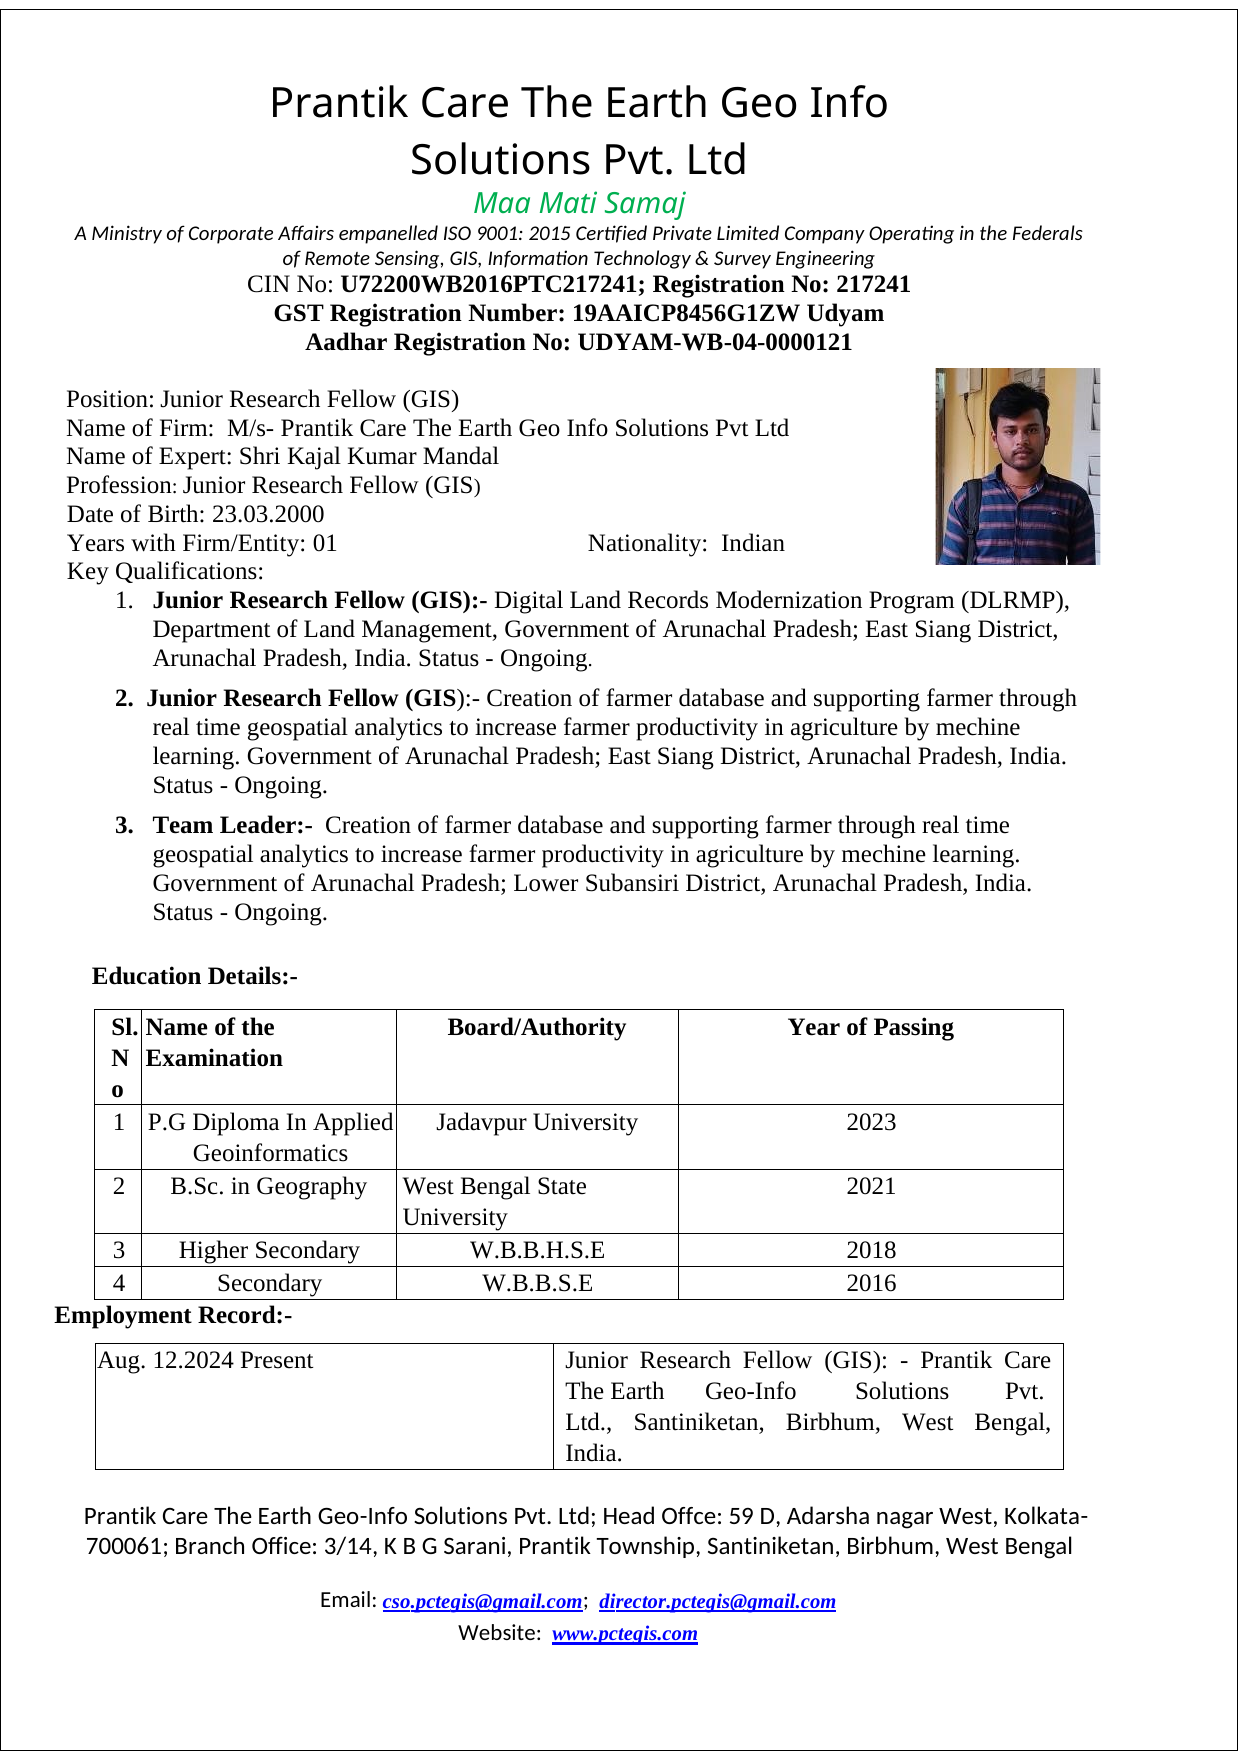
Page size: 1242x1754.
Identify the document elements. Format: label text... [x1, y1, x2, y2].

text Prantik Care The Earth Geo-Info Solutions Pvt. Ltd; Head Offce: 59 D, Adarsha nagar West, Kolkata- [84, 1500, 1104, 1530]
table_cell 3 [95, 1234, 141, 1266]
text Date of Birth: 23.03.2000 [54, 499, 935, 528]
text Name of Expert: Shri Kajal Kumar Mandal [66, 441, 935, 470]
text Years with Firm/Entity: 01 Nationality: Indian [54, 528, 935, 556]
text Education Details:- [54, 961, 1104, 990]
table_cell 2 [95, 1170, 141, 1233]
table_header Aug. 12.2024 Present [96, 1344, 553, 1468]
table_cell 2018 [679, 1234, 1063, 1266]
text 2. Junior Research Fellow (GIS):- Creation of farmer database and supporting farmer through real time geospatial analytics to increase farmer productivity in agriculture by mechine learning. Government of Arunachal Pradesh; East Siang District, Arunachal Pradesh, India. Status - Ongoing. [115, 683, 1104, 798]
table_cell Jadavpur University [397, 1105, 678, 1168]
text A Ministry of Corporate Affairs empanelled ISO 9001: 2015 Certified Private Limited Company Operating in the Federals of Remote Sensing, GIS, Information Technology & Survey Engineering [74, 220, 1083, 271]
table_cell West Bengal State University [397, 1170, 678, 1233]
table_header Board/Authority [397, 1010, 678, 1104]
table_cell B.Sc. in Geography [142, 1170, 396, 1233]
text Maa Mati Samaj [448, 186, 709, 220]
table_cell 2016 [679, 1267, 1063, 1299]
text Position: Junior Research Fellow (GIS) [66, 384, 935, 413]
text GST Registration Number: 19AAICP8456G1ZW Udyam Aadhar Registration No: UDYAM-WB-04-0000121 [261, 298, 897, 356]
text 700061; Branch Office: 3/14, K B G Sarani, Prantik Township, Santiniketan, Birbhum, West Bengal [86, 1530, 1104, 1561]
text 3. Team Leader:- Creation of farmer database and supporting farmer through real time geospatial analytics to increase farmer productivity in agriculture by mechine learning. Government of Arunachal Pradesh; Lower Subansiri District, Arunachal Pradesh, India. Status - Ongoing. [115, 810, 1104, 925]
table_cell P.G Diploma In Applied Geoinformatics [142, 1105, 396, 1168]
text Profession: Junior Research Fellow (GIS) [66, 470, 935, 499]
table_cell 1 [95, 1105, 141, 1168]
table_cell Secondary [142, 1267, 396, 1299]
table_cell 2023 [679, 1105, 1063, 1168]
text CIN No: U72200WB2016PTC217241; Registration No: 217241 [243, 271, 915, 298]
table_header Sl. No [95, 1010, 141, 1104]
table_cell 2021 [679, 1170, 1063, 1233]
picture [935, 368, 1101, 565]
table_cell W.B.B.S.E [397, 1267, 678, 1299]
table_cell Higher Secondary [142, 1234, 396, 1266]
table_header Junior Research Fellow (GIS): - Prantik Care The Earth Geo-Info Solutions Pvt. Ltd., Santiniketan, Birbhum, West Bengal, India. [554, 1344, 1063, 1468]
text Name of Firm: M/s- Prantik Care The Earth Geo Info Solutions Pvt Ltd [66, 413, 935, 441]
text Key Qualifications: [54, 556, 1104, 585]
text Employment Record:- [54, 1018, 1104, 1329]
table_cell W.B.B.H.S.E [397, 1234, 678, 1266]
text Prantik Care The Earth Geo Info Solutions Pvt. Ltd [176, 73, 982, 186]
table_cell 4 [95, 1267, 141, 1299]
table_header Year of Passing [679, 1010, 1063, 1104]
table_header Name of the Examination [142, 1010, 396, 1104]
text 1. Junior Research Fellow (GIS):- Digital Land Records Modernization Program (DLRMP), Department of Land Management, Government of Arunachal Pradesh; East Siang District, Arunachal Pradesh, India. Status - Ongoing. [115, 585, 1104, 671]
